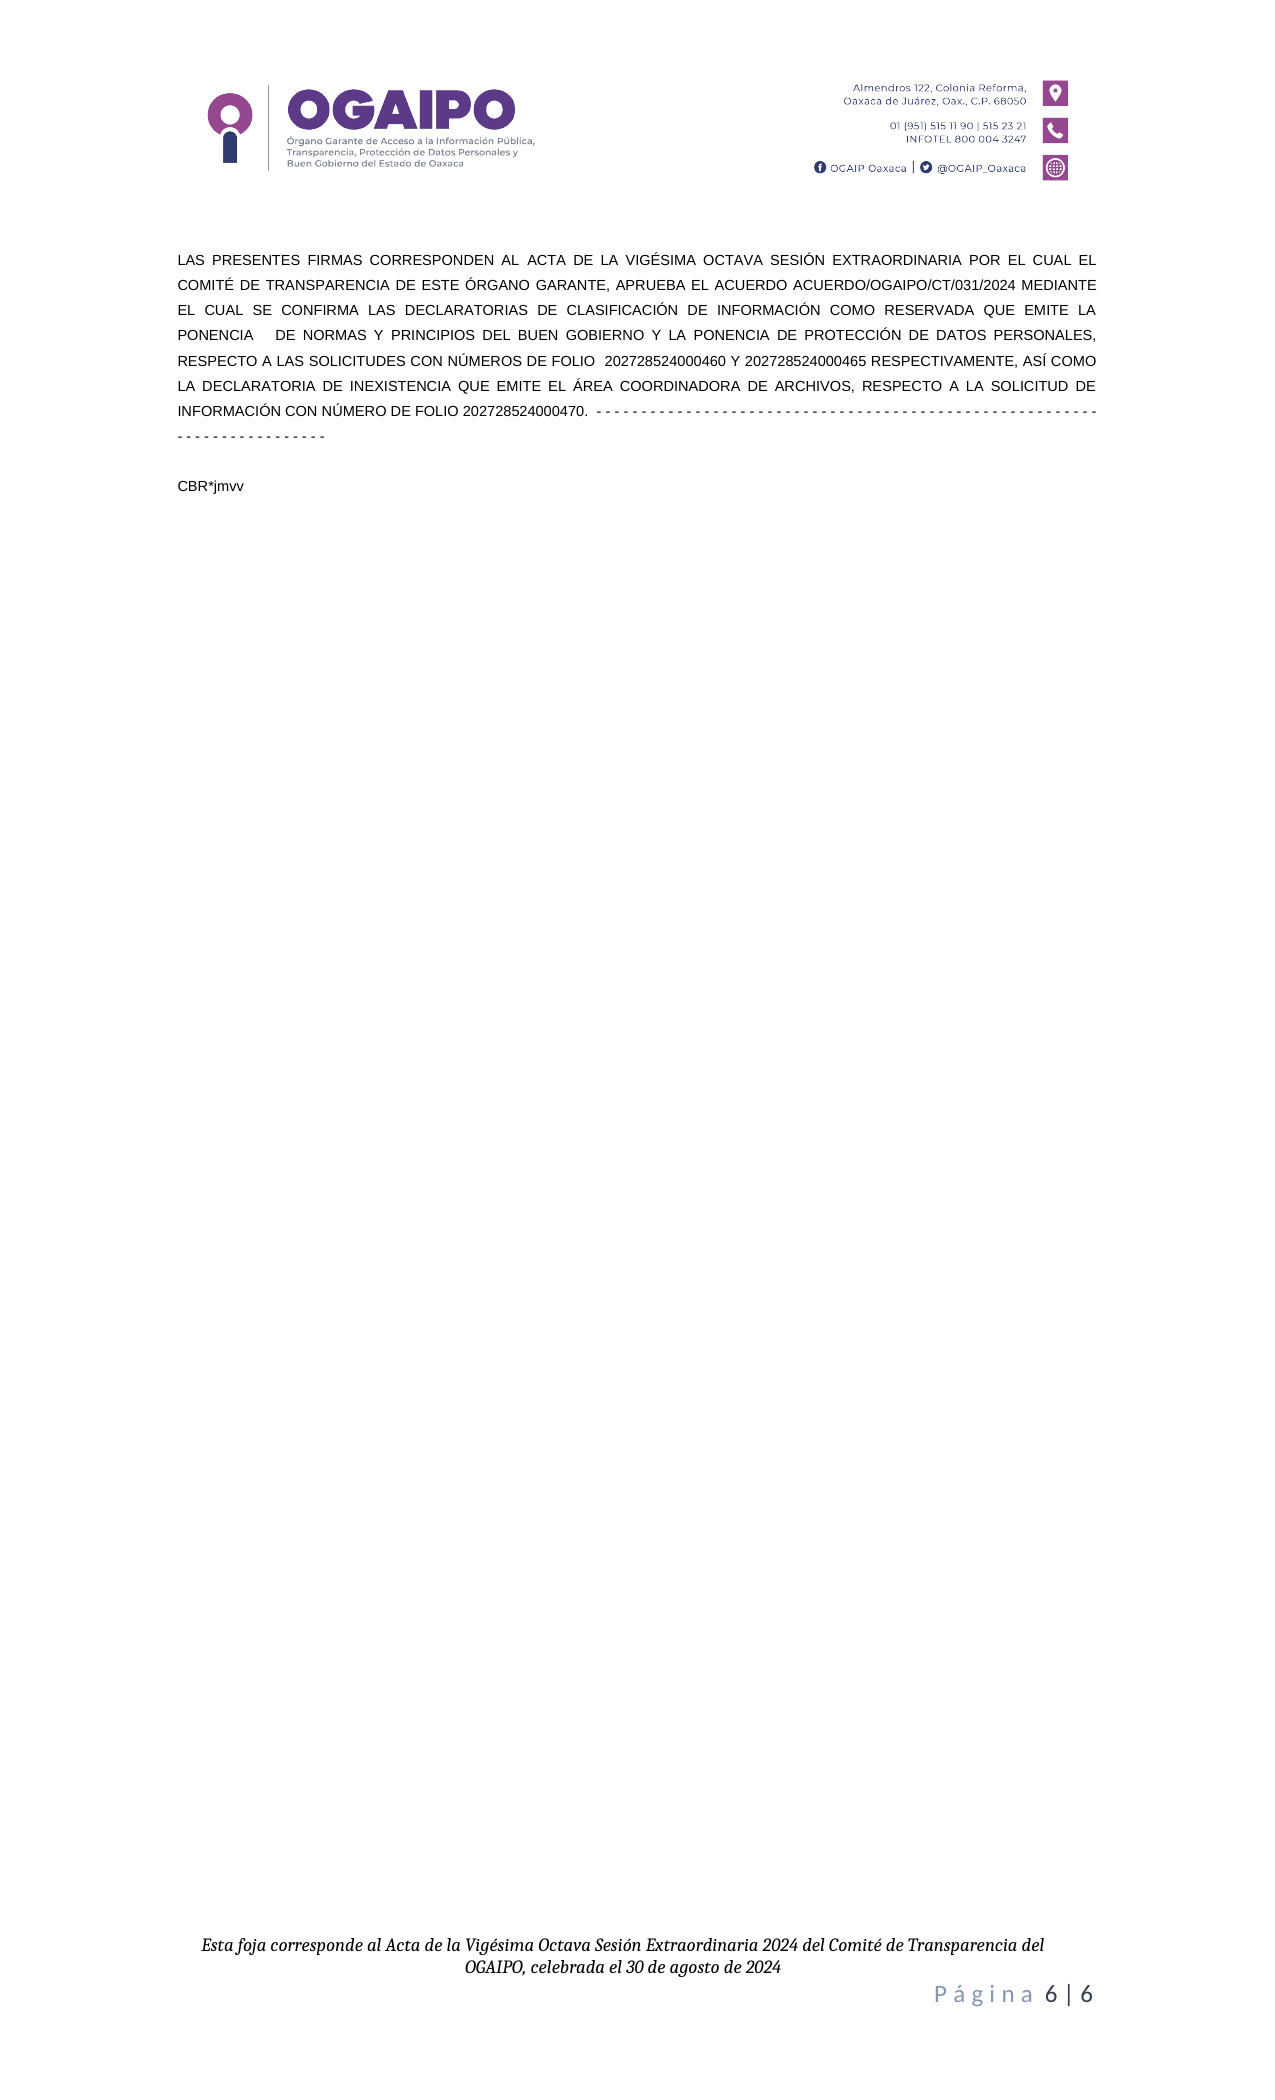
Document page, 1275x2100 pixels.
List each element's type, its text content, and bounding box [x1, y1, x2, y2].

text CBR*jmvv [177, 478, 1098, 494]
picture [131, 44, 1144, 213]
text LAS PRESENTES FIRMAS CORRESPONDEN AL ACTA DE LA VIGÉSIMA OCTAVA SESIÓN EXTRAORDINARIA POR EL CUAL EL COMITÉ DE TRANSPARENCIA DE ESTE ÓRGANO GARANTE, APRUEBA EL ACUERDO ACUERDO/OGAIPO/CT/031/2024 MEDIANTE EL CUAL SE CONFIRMA LAS DECLARATORIAS DE CLASIFICACIÓN DE INFORMACIÓN COMO RESERVADA QUE EMITE LA PONENCIA DE NORMAS Y PRINCIPIOS DEL BUEN GOBIERNO Y LA PONENCIA DE PROTECCIÓN DE DATOS PERSONALES, RESPECTO A LAS SOLICITUDES CON NÚMEROS DE FOLIO 202728524000460 Y 202728524000465 RESPECTIVAMENTE, ASÍ COMO LA DECLARATORIA DE INEXISTENCIA QUE EMITE EL ÁREA COORDINADORA DE ARCHIVOS, RESPECTO A LA SOLICITUD DE INFORMACIÓN CON NÚMERO DE FOLIO 202728524000470. - - - - - - - - - - - - - - - - - - - - - - - - - - - - - - - - - - - - - - - - - - - - - - - - - - - - - - - - - - - - - - - - - - - - - - - - - [177, 252, 1098, 444]
